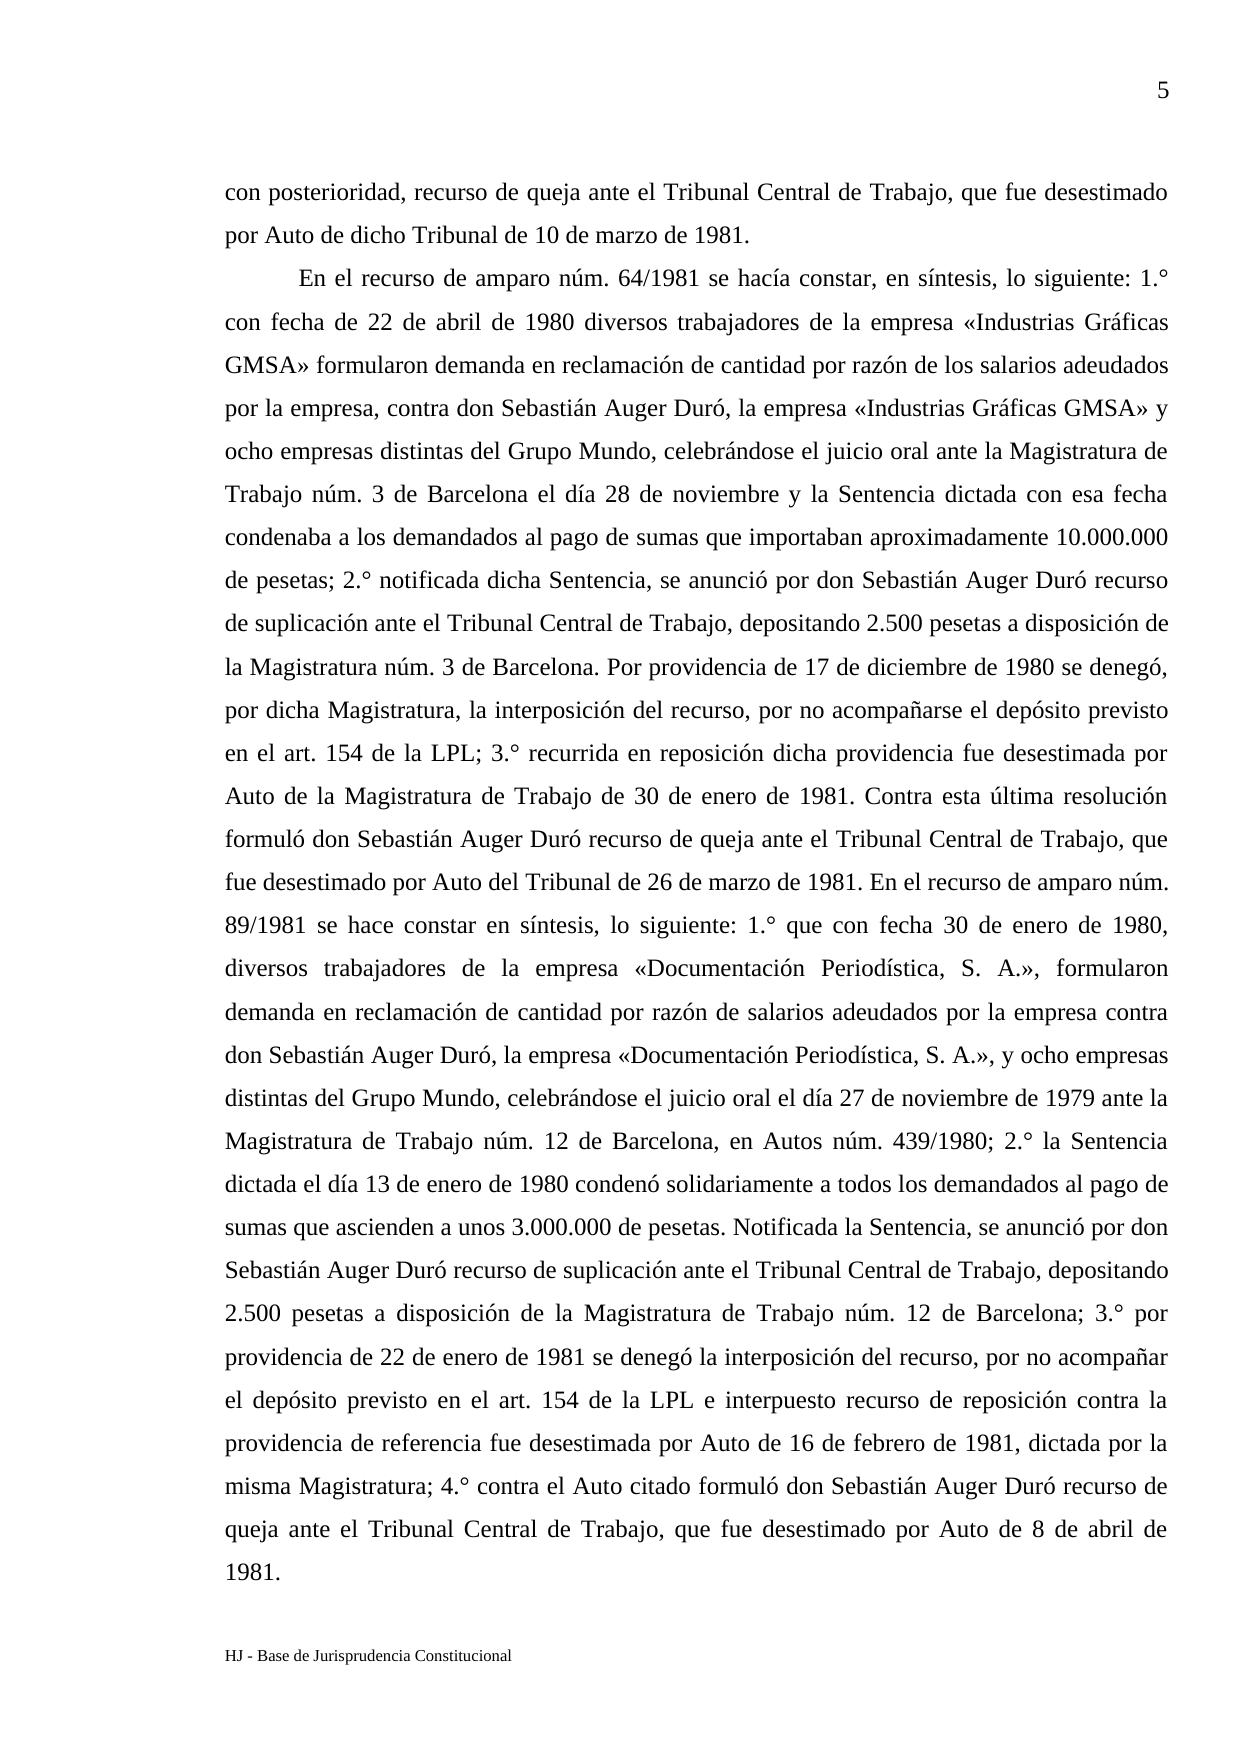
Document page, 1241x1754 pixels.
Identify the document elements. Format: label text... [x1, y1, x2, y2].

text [224, 177, 1169, 249]
text En el recurso de amparo núm. 64/1981 se hacía constar, en síntesis, lo siguiente: 1.° con fecha de 22 de abril de 1980 diversos trabajadores de la empresa «Industrias Gráficas GMSA» formularon demanda en reclamación de cantidad por razón de los salarios adeudados por la empresa, contra don Sebastián Auger Duró, la empresa «Industrias Gráficas GMSA» y ocho empresas distintas del Grupo Mundo, celebrándose el juicio oral ante la Magistratura de Trabajo núm. 3 de Barcelona el día 28 de noviembre y la Sentencia dictada con esa fecha condenaba a los demandados al pago de sumas que importaban aproximadamente 10.000.000 de pesetas; 2.° notificada dicha Sentencia, se anunció por don Sebastián Auger Duró recurso de suplicación ante el Tribunal Central de Trabajo, depositando 2.500 pesetas a disposición de la Magistratura núm. 3 de Barcelona. Por providencia de 17 de diciembre de 1980 se denegó, por dicha Magistratura, la interposición del recurso, por no acompañarse el depósito previsto en el art. 154 de la LPL; 3.° recurrida en reposición dicha providencia fue desestimada por Auto de la Magistratura de Trabajo de 30 de enero de 1981. Contra esta última resolución formuló don Sebastián Auger Duró recurso de queja ante el Tribunal Central de Trabajo, que fue desestimado por Auto del Tribunal de 26 de marzo de 1981. En el recurso de amparo núm. 89/1981 se hace constar en síntesis, lo siguiente: 1.° que con fecha 30 de enero de 1980, diversos trabajadores de la empresa «Documentación Periodística, S. A.», formularon demanda en reclamación de cantidad por razón de salarios adeudados por la empresa contra don Sebastián Auger Duró, la empresa «Documentación Periodística, S. A.», y ocho empresas distintas del Grupo Mundo, celebrándose el juicio oral el día 27 de noviembre de 1979 ante la Magistratura de Trabajo núm. 12 de Barcelona, en Autos núm. 439/1980; 2.° la Sentencia dictada el día 13 de enero de 1980 condenó solidariamente a todos los demandados al pago de sumas que ascienden a unos 3.000.000 de pesetas. Notificada la Sentencia, se anunció por don Sebastián Auger Duró recurso de suplicación ante el Tribunal Central de Trabajo, depositando 2.500 pesetas a disposición de la Magistratura de Trabajo núm. 12 de Barcelona; 3.° por providencia de 22 de enero de 1981 se denegó la interposición del recurso, por no acompañar el depósito previsto en el art. 154 de la LPL e interpuesto recurso de reposición contra la providencia de referencia fue desestimada por Auto de 16 de febrero de 1981, dictada por la misma Magistratura; 4.° contra el Auto citado formuló don Sebastián Auger Duró recurso de queja ante el Tribunal Central de Trabajo, que fue desestimado por Auto de 8 de abril de 1981. [224, 263, 1169, 1586]
